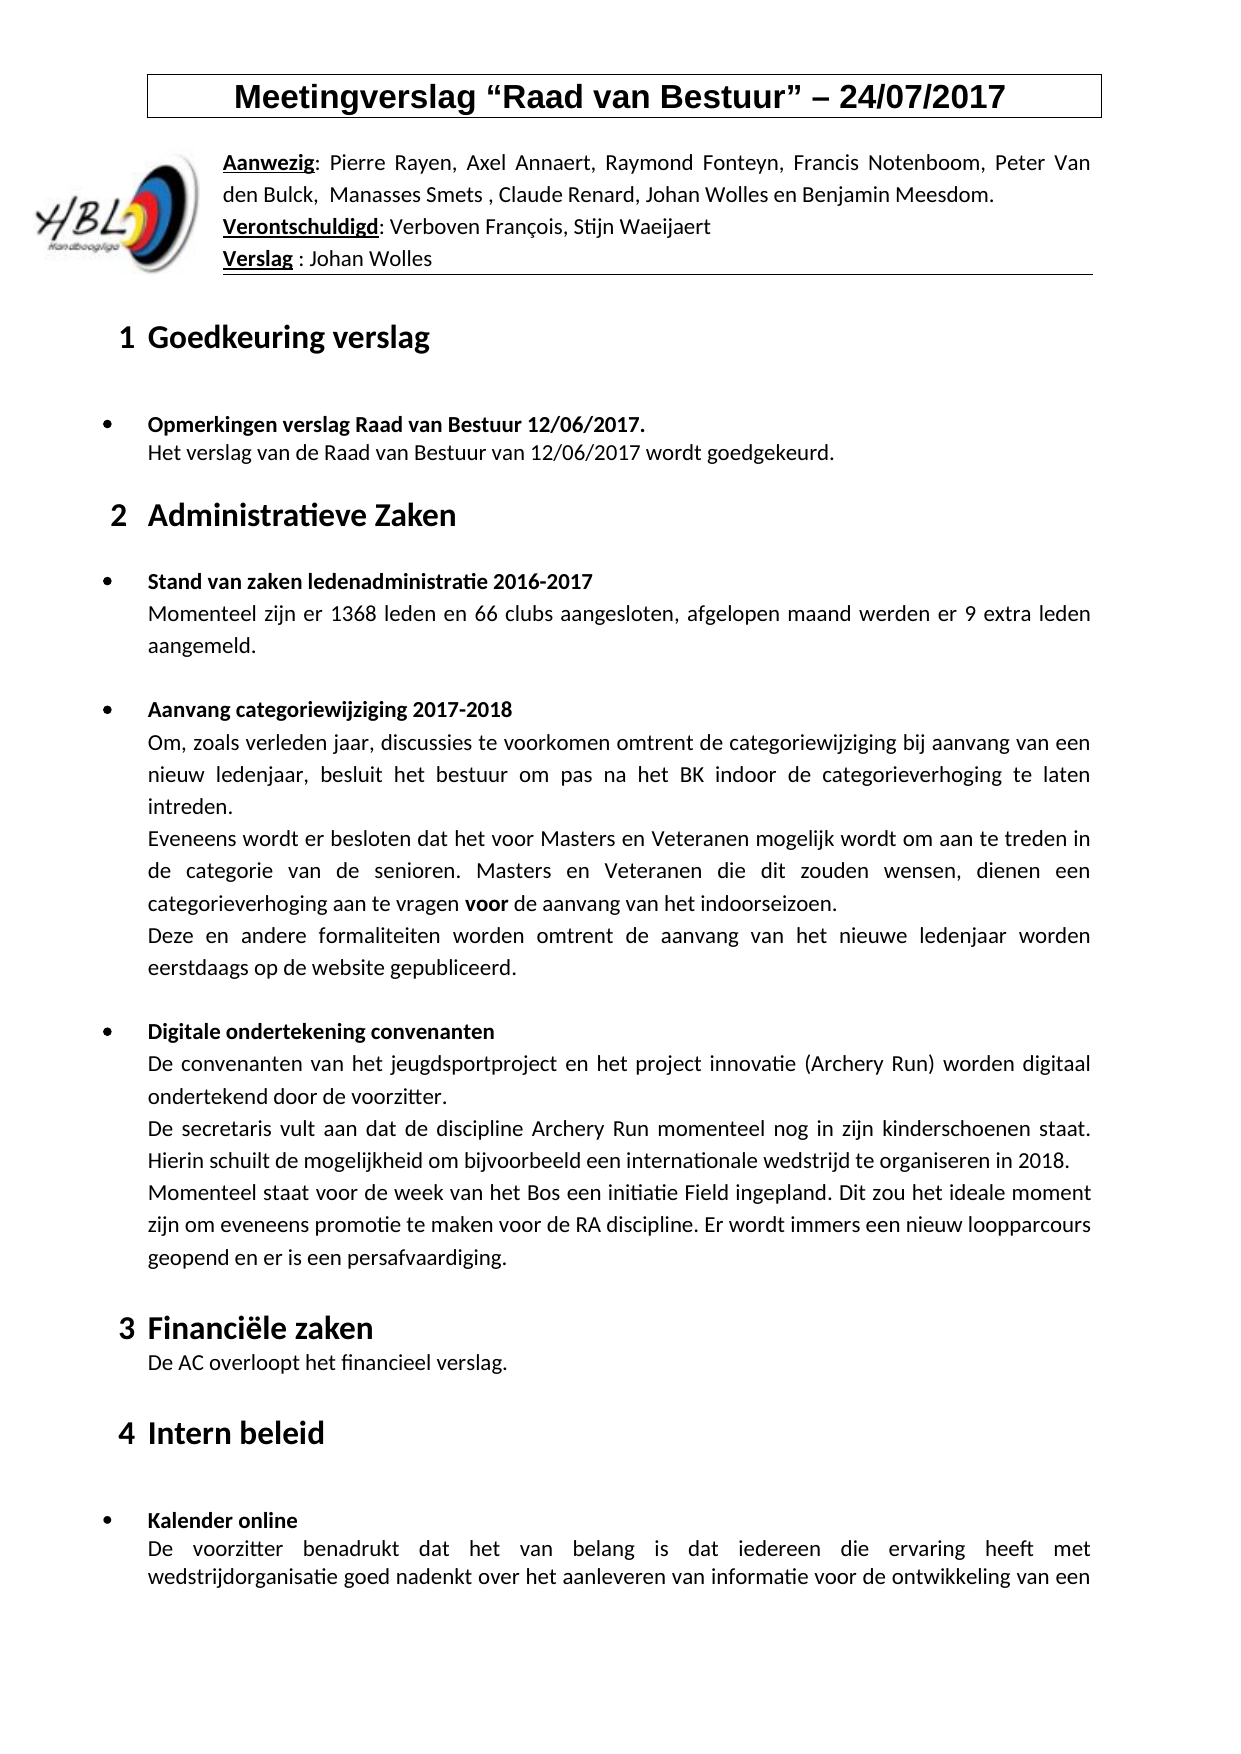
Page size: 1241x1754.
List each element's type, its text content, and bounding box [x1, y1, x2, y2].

list Aanvang categoriewijziging 2017-2018 [103, 696, 1093, 723]
list Stand van zaken ledenadministratie 2016-2017 [103, 567, 1093, 595]
list Momenteel staat voor de week van het Bos een initiatie Field ingepland. Dit zou het ideale moment zijn om eveneens promotie te maken voor de RA discipline. Er wordt immers een nieuw loopparcours geopend en er is een persafvaardiging. [148, 1178, 1093, 1271]
list Eveneens wordt er besloten dat het voor Masters en Veteranen mogelijk wordt om aan te treden in de categorie van de senioren. Masters en Veteranen die dit zouden wensen, dienen een categorieverhoging aan te vragen voor de aanvang van het indoorseizoen. [148, 824, 1093, 917]
subtitle Goedkeuring verslag [118, 316, 1093, 357]
list Digitale ondertekening convenanten [103, 1017, 1093, 1045]
list Deze en andere formaliteiten worden omtrent de aanvang van het nieuwe ledenjaar worden eerstdaags op de website gepubliceerd. [148, 921, 1093, 981]
list Momenteel zijn er 1368 leden en 66 clubs aangesloten, afgelopen maand werden er 9 extra leden aangemeld. [148, 599, 1093, 659]
subtitle Administratieve Zaken [110, 494, 1093, 534]
list Kalender online [103, 1506, 1093, 1534]
list Om, zoals verleden jaar, discussies te voorkomen omtrent de categoriewijziging bij aanvang van een nieuw ledenjaar, besluit het bestuur om pas na het BK indoor de categorieverhoging te laten intreden. [148, 728, 1093, 820]
list Opmerkingen verslag Raad van Bestuur 12/06/2017. [103, 410, 1093, 438]
text Verslag : Johan Wolles [223, 244, 1093, 274]
text Verontschuldigd: Verboven François, Stijn Waeijaert [223, 212, 1093, 240]
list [148, 1534, 1093, 1590]
text Aanwezig: Pierre Rayen, Axel Annaert, Raymond Fonteyn, Francis Notenboom, Peter Van den Bulck, Manasses Smets , Claude Renard, Johan Wolles en Benjamin Meesdom. [223, 148, 1093, 208]
list De secretaris vult aan dat de discipline Archery Run momenteel nog in zijn kinderschoenen staat. Hierin schuilt de mogelijkheid om bijvoorbeeld een internationale wedstrijd te organiseren in 2018. [148, 1114, 1093, 1174]
text Het verslag van de Raad van Bestuur van 12/06/2017 wordt goedgekeurd. [148, 438, 1093, 466]
subtitle Intern beleid [118, 1412, 1093, 1453]
list De convenanten van het jeugdsportproject en het project innovatie (Archery Run) worden digitaal ondertekend door de voorzitter. [148, 1049, 1093, 1110]
subtitle Financiële zaken [118, 1307, 1093, 1348]
list De AC overloopt het financieel verslag. [148, 1348, 1093, 1376]
picture [32, 148, 200, 280]
